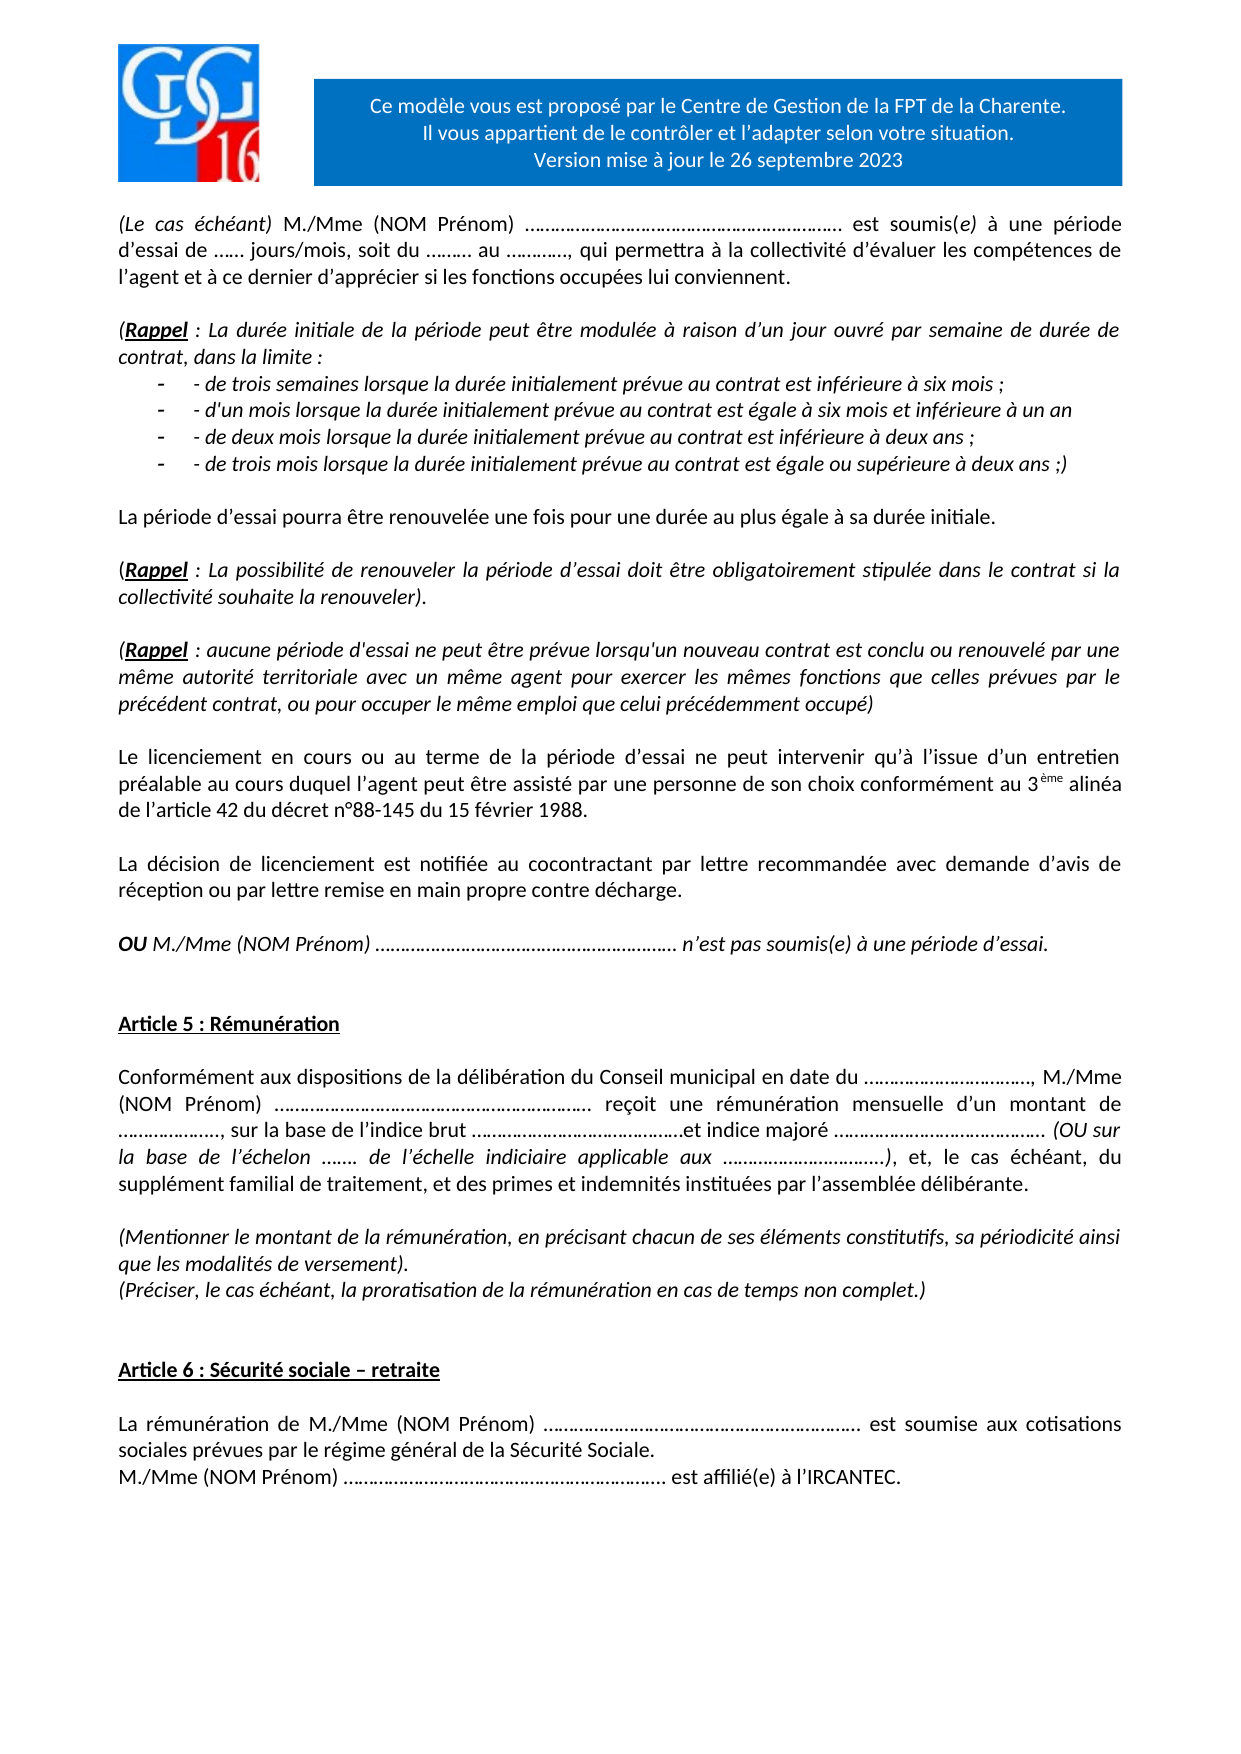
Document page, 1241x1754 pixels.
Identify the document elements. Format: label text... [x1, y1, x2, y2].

text Article 6 : Sécurité sociale – retraite [118, 1356, 1122, 1383]
text La rémunération de M./Mme (NOM Prénom) ……………………………………………………… est soumise aux cotisations sociales prévues par le régime général de la Sécurité Sociale. [118, 1410, 1122, 1463]
text (Rappel : La durée initiale de la période peut être modulée à raison d’un jour ouvré par semaine de durée de contrat, dans la limite : [118, 316, 1122, 370]
text La période d’essai pourra être renouvelée une fois pour une durée au plus égale à sa durée initiale. [118, 503, 1122, 530]
list - de trois semaines lorsque la durée initialement prévue au contrat est inférieure à six mois ; [156, 370, 1122, 396]
text (Rappel : La possibilité de renouveler la période d’essai doit être obligatoirement stipulée dans le contrat si la collectivité souhaite la renouveler). [118, 556, 1122, 610]
text Le licenciement en cours ou au terme de la période d’essai ne peut intervenir qu’à l’issue d’un entretien préalable au cours duquel l’agent peut être assisté par une personne de son choix conformément au 3ème alinéa de l’article 42 du décret n°88-145 du 15 février 1988. [118, 743, 1122, 823]
text Conformément aux dispositions de la délibération du Conseil municipal en date du ……………………………, M./Mme (NOM Prénom) ……………………………………………………… reçoit une rémunération mensuelle d’un montant de ……………….., sur la base de l’indice brut ……………………………………et indice majoré …………………………………… (OU sur la base de l’échelon ……. de l’échelle indiciaire applicable aux …………………………..), et, le cas échéant, du supplément familial de traitement, et des primes et indemnités instituées par l’assemblée délibérante. [118, 1063, 1122, 1196]
text (Rappel : aucune période d'essai ne peut être prévue lorsqu'un nouveau contrat est conclu ou renouvelé par une même autorité territoriale avec un même agent pour exercer les mêmes fonctions que celles prévues par le précédent contrat, ou pour occuper le même emploi que celui précédemment occupé) [874, 636, 1122, 716]
text Article 5 : Rémunération [118, 1010, 1122, 1036]
text (Préciser, le cas échéant, la proratisation de la rémunération en cas de temps non complet.) [118, 1276, 1122, 1303]
text (Le cas échéant) M./Mme (NOM Prénom) ……………………………………………………… est soumis(e) à une période d’essai de …… jours/mois, soit du ……… au …………, qui permettra à la collectivité d’évaluer les compétences de l’agent et à ce dernier d’apprécier si les fonctions occupées lui conviennent. [118, 210, 1122, 290]
text M./Mme (NOM Prénom) ………………………………………………………. est affilié(e) à l’IRCANTEC. [118, 1463, 1122, 1490]
text La décision de licenciement est notifiée au cocontractant par lettre recommandée avec demande d’avis de réception ou par lettre remise en main propre contre décharge. [118, 850, 1122, 903]
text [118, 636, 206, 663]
list - de trois mois lorsque la durée initialement prévue au contrat est égale ou supérieure à deux ans ;) [156, 450, 1122, 476]
picture [118, 44, 260, 182]
text OU M./Mme (NOM Prénom) …………………………………………………… n’est pas soumis(e) à une période d’essai. [118, 930, 1122, 956]
text (Mentionner le montant de la rémunération, en précisant chacun de ses éléments constitutifs, sa périodicité ainsi que les modalités de versement). [118, 1223, 1122, 1276]
list - de deux mois lorsque la durée initialement prévue au contrat est inférieure à deux ans ; [156, 423, 1122, 450]
list - d'un mois lorsque la durée initialement prévue au contrat est égale à six mois et inférieure à un an [156, 396, 1122, 423]
